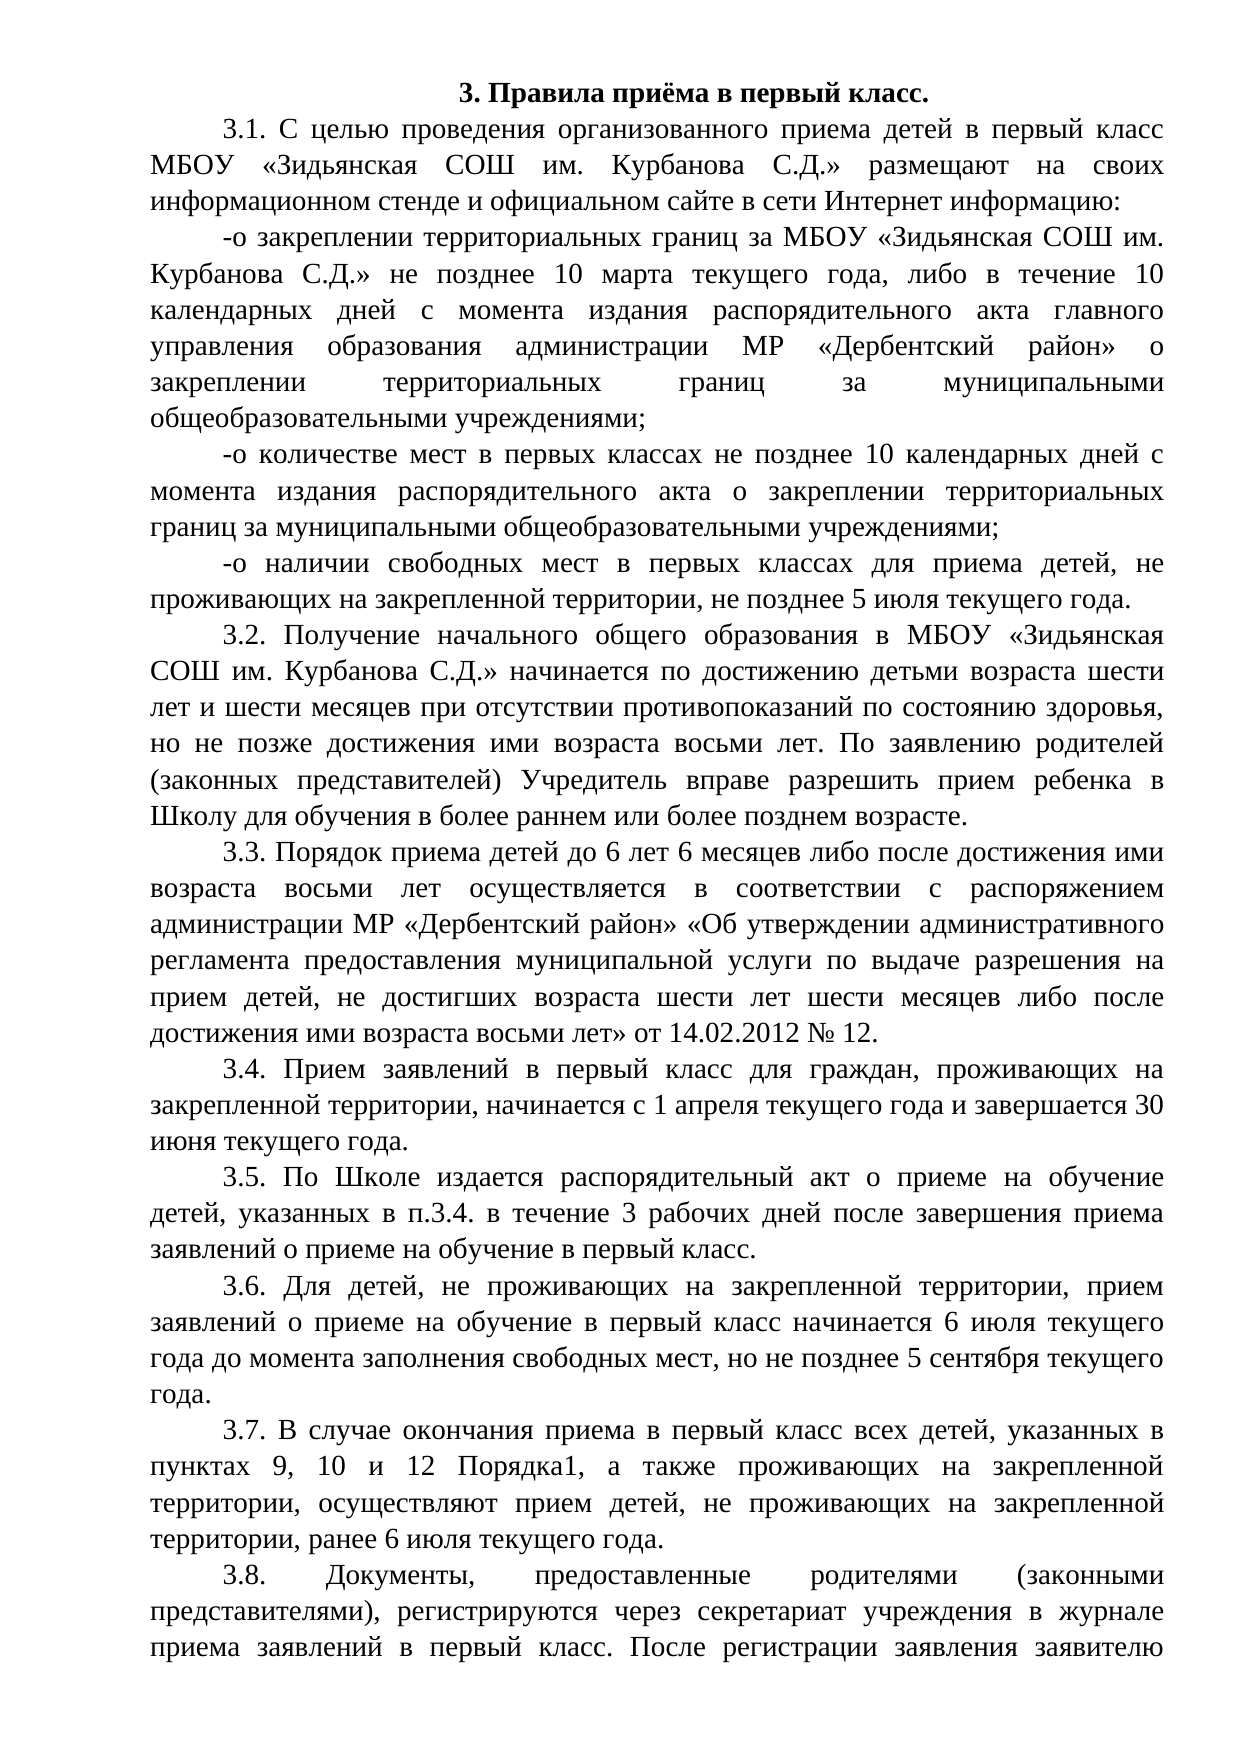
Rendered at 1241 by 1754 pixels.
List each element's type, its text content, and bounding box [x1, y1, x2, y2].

list 3.3. Порядок приема детей до 6 лет 6 месяцев либо после достижения ими возраста восьми лет осуществляется в соответствии с распоряжением администрации МР «Дербентский район» «Об утверждении административного регламента предоставления муниципальной услуги по выдаче разрешения на прием детей, не достигших возраста шести лет шести месяцев либо после достижения ими возраста восьми лет» от 14.02.2012 № 12. [150, 834, 1165, 1048]
list -о наличии свободных мест в первых классах для приема детей, не проживающих на закрепленной территории, не позднее 5 июля текущего года. [150, 545, 1165, 614]
list 3.5. По Школе издается распорядительный акт о приеме на обучение детей, указанных в п.3.4. в течение 3 рабочих дней после завершения приема заявлений о приеме на обучение в первый класс. [150, 1159, 1165, 1265]
list 3.7. В случае окончания приема в первый класс всех детей, указанных в пунктах 9, 10 и 12 Порядка1, а также проживающих на закрепленной территории, осуществляют прием детей, не проживающих на закрепленной территории, ранее 6 июля текущего года. [150, 1412, 1165, 1554]
list 3.4. Прием заявлений в первый класс для граждан, проживающих на закрепленной территории, начинается с 1 апреля текущего года и завершается 30 июня текущего года. [150, 1051, 1165, 1157]
list -о закреплении территориальных границ за МБОУ «Зидьянская СОШ им. Курбанова С.Д.» не позднее 10 марта текущего года, либо в течение 10 календарных дней с момента издания распорядительного акта главного управления образования администрации МР «Дербентский район» о закреплении территориальных границ за муниципальными общеобразовательными учреждениями; [150, 219, 1165, 434]
list -о количестве мест в первых классах не позднее 10 календарных дней с момента издания распорядительного акта о закреплении территориальных границ за муниципальными общеобразовательными учреждениями; [150, 436, 1165, 542]
list 3. Правила приёма в первый класс. [150, 75, 1165, 108]
list 3.1. С целью проведения организованного приема детей в первый класс МБОУ «Зидьянская СОШ им. Курбанова С.Д.» размещают на своих информационном стенде и официальном сайте в сети Интернет информацию: [150, 111, 1165, 217]
list 3.2. Получение начального общего образования в МБОУ «Зидьянская СОШ им. Курбанова С.Д.» начинается по достижению детьми возраста шести лет и шести месяцев при отсутствии противопоказаний по состоянию здоровья, но не позже достижения ими возраста восьми лет. По заявлению родителей (законных представителей) Учредитель вправе разрешить прием ребенка в Школу для обучения в более раннем или более позднем возрасте. [150, 617, 1165, 831]
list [150, 1557, 1165, 1663]
list 3.6. Для детей, не проживающих на закрепленной территории, прием заявлений о приеме на обучение в первый класс начинается 6 июля текущего года до момента заполнения свободных мест, но не позднее 5 сентября текущего года. [150, 1268, 1165, 1410]
